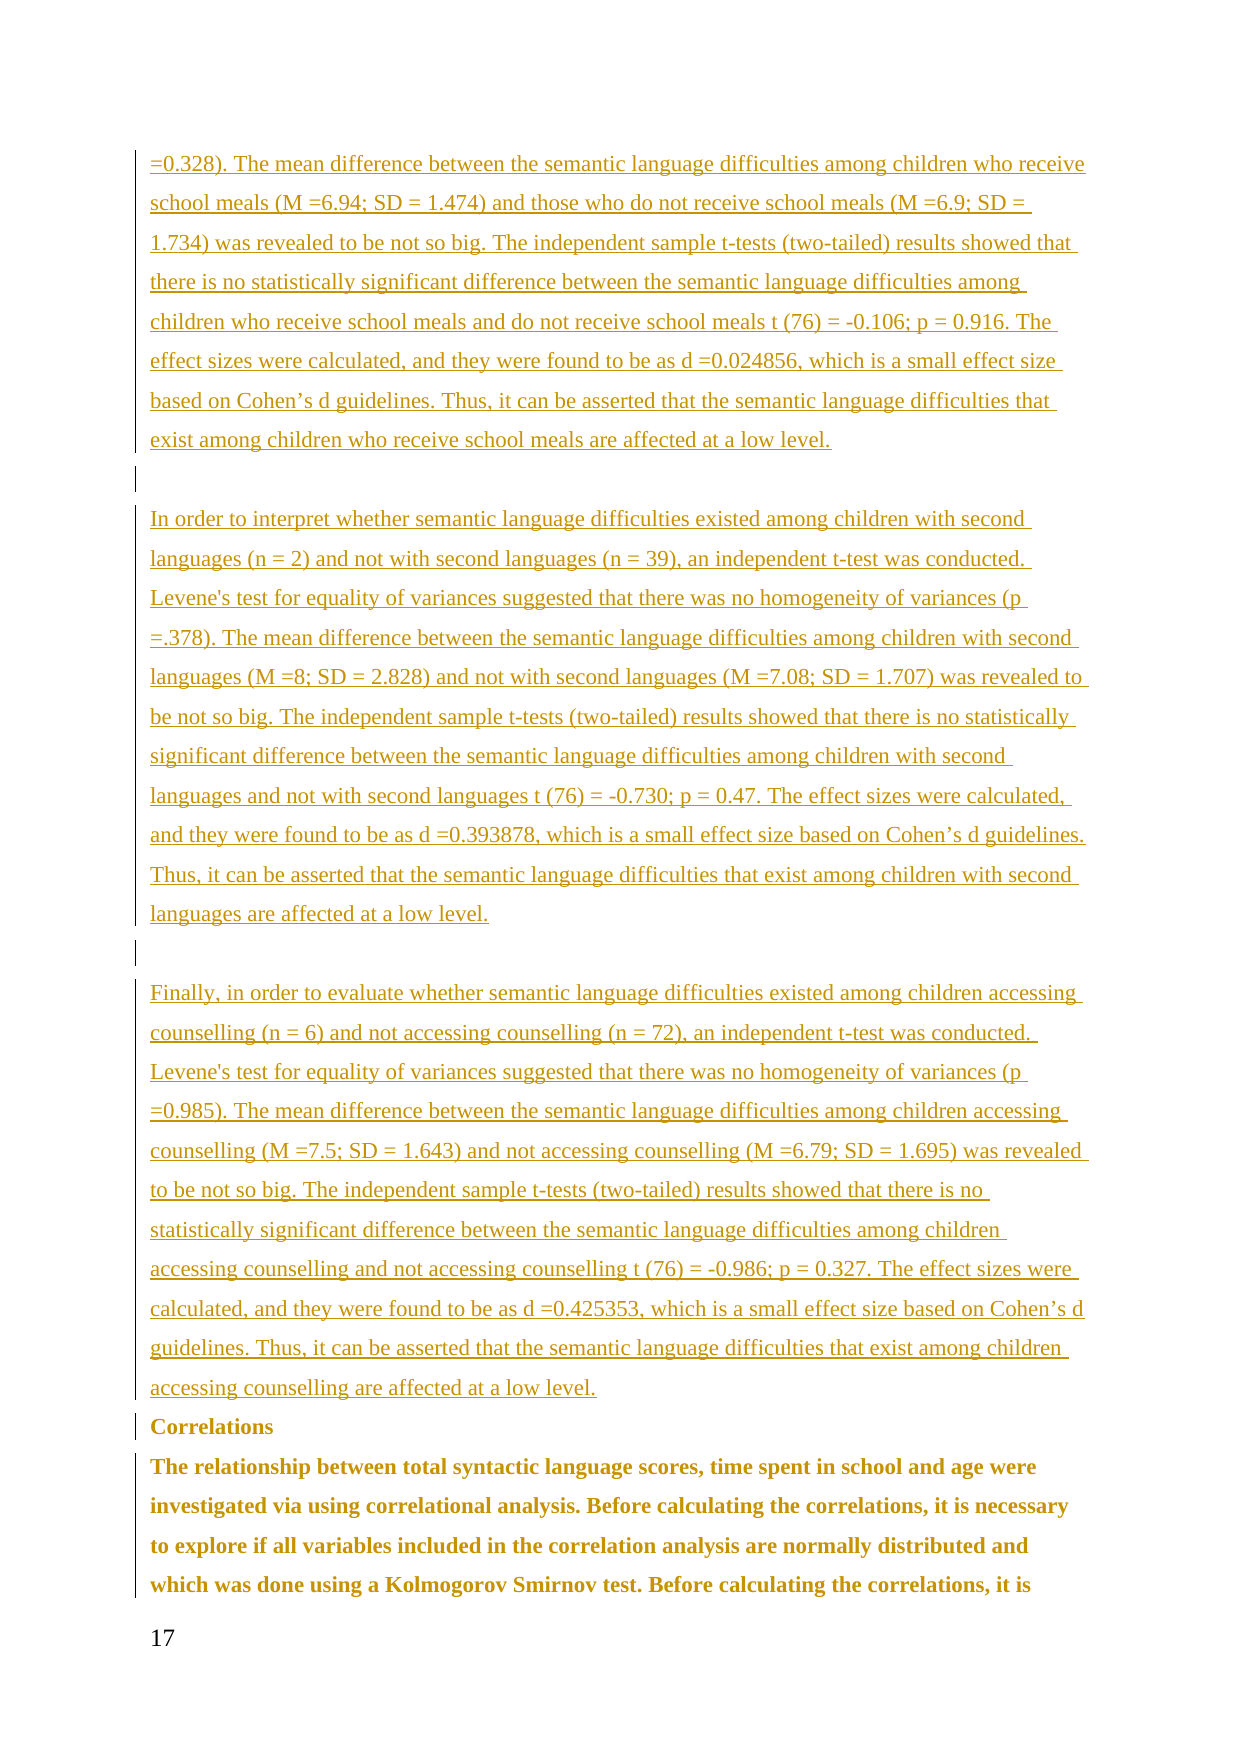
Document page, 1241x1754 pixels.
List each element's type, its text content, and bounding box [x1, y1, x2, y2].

text Correlations [150, 1413, 1090, 1440]
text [150, 1453, 1090, 1598]
